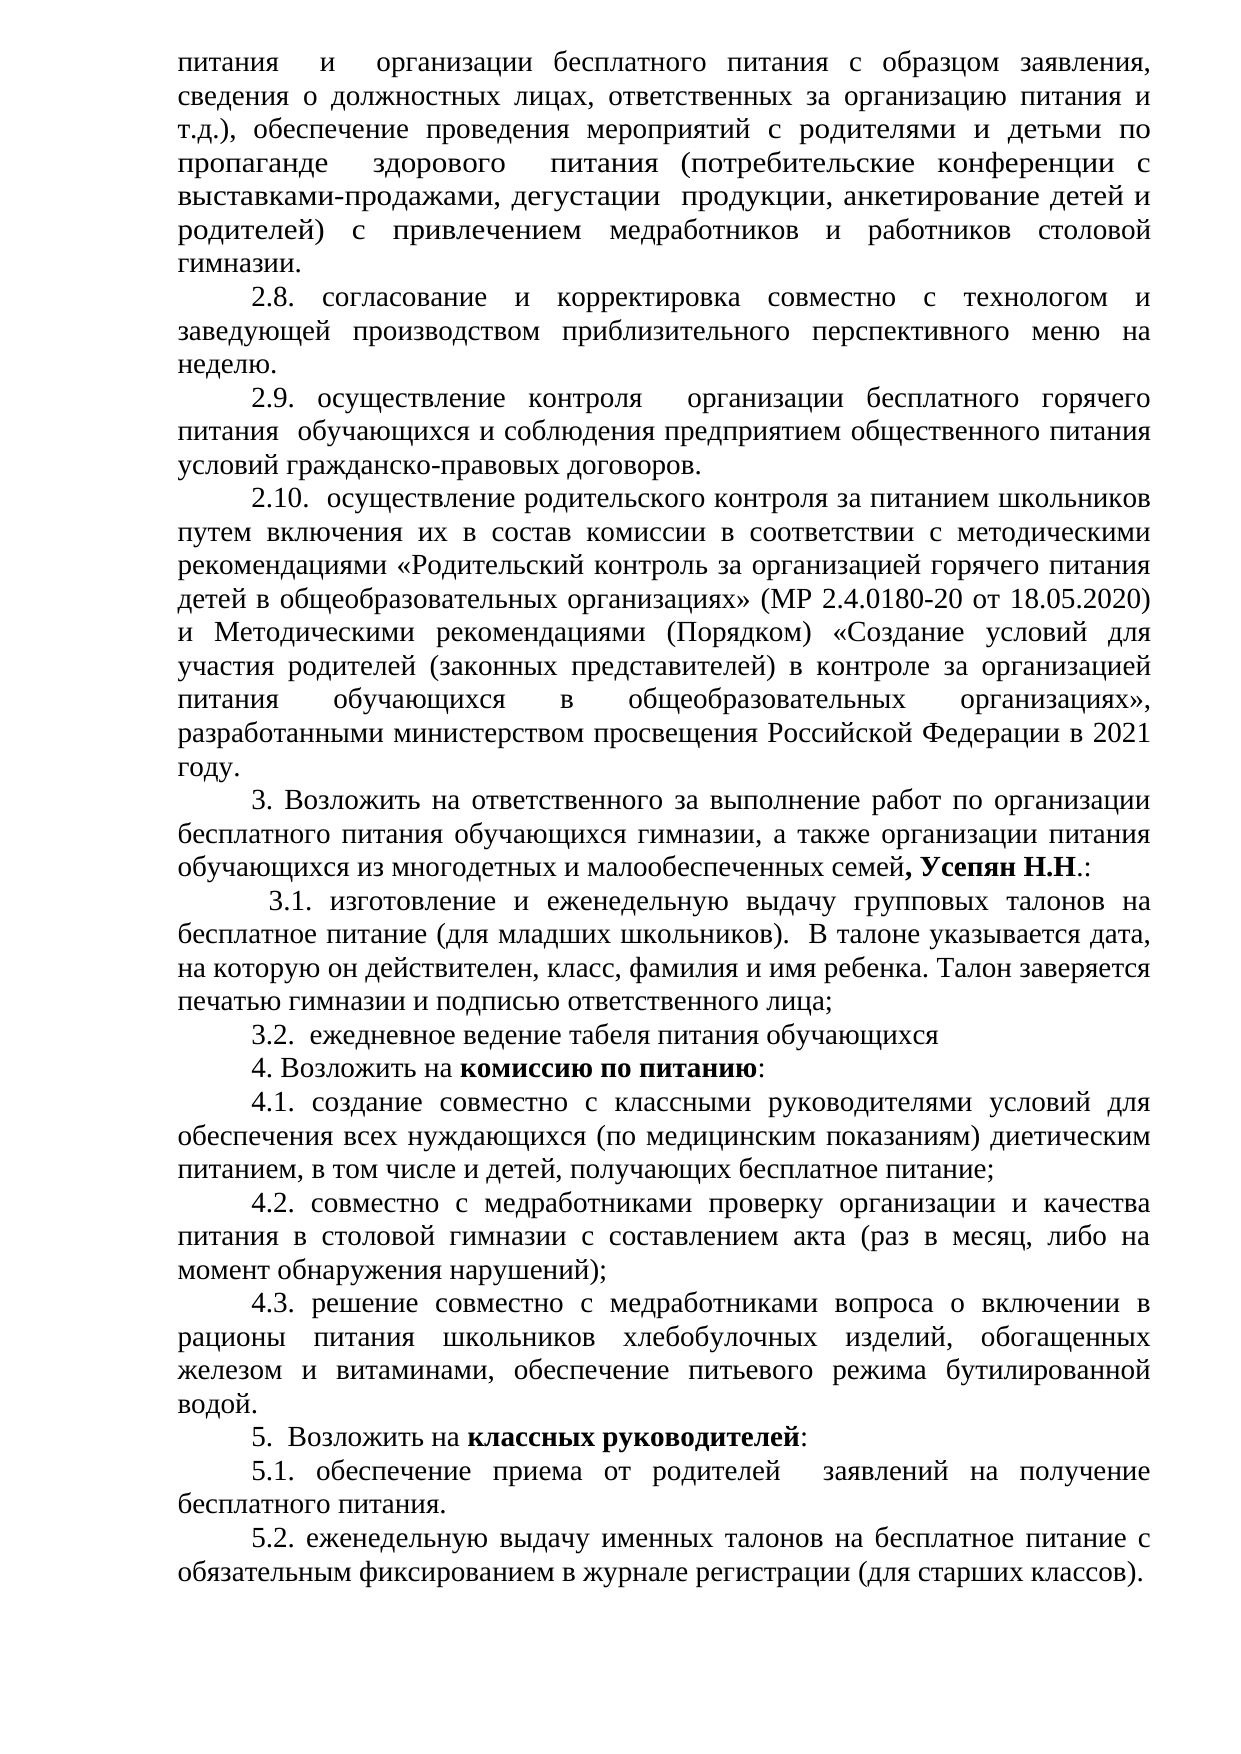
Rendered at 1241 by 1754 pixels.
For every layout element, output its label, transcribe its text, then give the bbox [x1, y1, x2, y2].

text 4. Возложить на комиссию по питанию: [177, 1051, 1152, 1084]
text 5.2. еженедельную выдачу именных талонов на бесплатное питание с обязательным фиксированием в журнале регистрации (для старших классов). [177, 1520, 1152, 1587]
text 3. Возложить на ответственного за выполнение работ по организации бесплатного питания обучающихся гимназии, а также организации питания обучающихся из многодетных и малообеспеченных семей, Усепян Н.Н.: [177, 782, 1152, 883]
text 2.8. согласование и корректировка совместно с технологом и заведующей производством приблизительного перспективного меню на неделю. [177, 279, 1152, 380]
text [177, 44, 1152, 279]
text 4.3. решение совместно с медработниками вопроса о включении в рационы питания школьников хлебобулочных изделий, обогащенных железом и витаминами, обеспечение питьевого режима бутилированной водой. [177, 1285, 1152, 1419]
text 5. Возложить на классных руководителей: [177, 1419, 1152, 1453]
text 3.2. ежедневное ведение табеля питания обучающихся [177, 1017, 1152, 1051]
text 2.9. осуществление контроля организации бесплатного горячего питания обучающихся и соблюдения предприятием общественного питания условий гражданско-правовых договоров. [177, 380, 1152, 480]
text 3.1. изготовление и еженедельную выдачу групповых талонов на бесплатное питание (для младших школьников). В талоне указывается дата, на которую он действителен, класс, фамилия и имя ребенка. Талон заверяется печатью гимназии и подписью ответственного лица; [177, 883, 1152, 1017]
text 2.10. осуществление родительского контроля за питанием школьников путем включения их в состав комиссии в соответствии с методическими рекомендациями «Родительский контроль за организацией горячего питания детей в общеобразовательных организациях» (МР 2.4.0180-20 от 18.05.2020) и Методическими рекомендациями (Порядком) «Создание условий для участия родителей (законных представителей) в контроле за организацией питания обучающихся в общеобразовательных организациях», разработанными министерством просвещения Российской Федерации в 2021 году. [177, 480, 1152, 782]
text 4.2. совместно с медработниками проверку организации и качества питания в столовой гимназии с составлением акта (раз в месяц, либо на момент обнаружения нарушений); [177, 1185, 1152, 1285]
text 4.1. создание совместно с классными руководителями условий для обеспечения всех нуждающихся (по медицинским показаниям) диетическим питанием, в том числе и детей, получающих бесплатное питание; [177, 1084, 1152, 1185]
text 5.1. обеспечение приема от родителей заявлений на получение бесплатного питания. [177, 1453, 1152, 1520]
